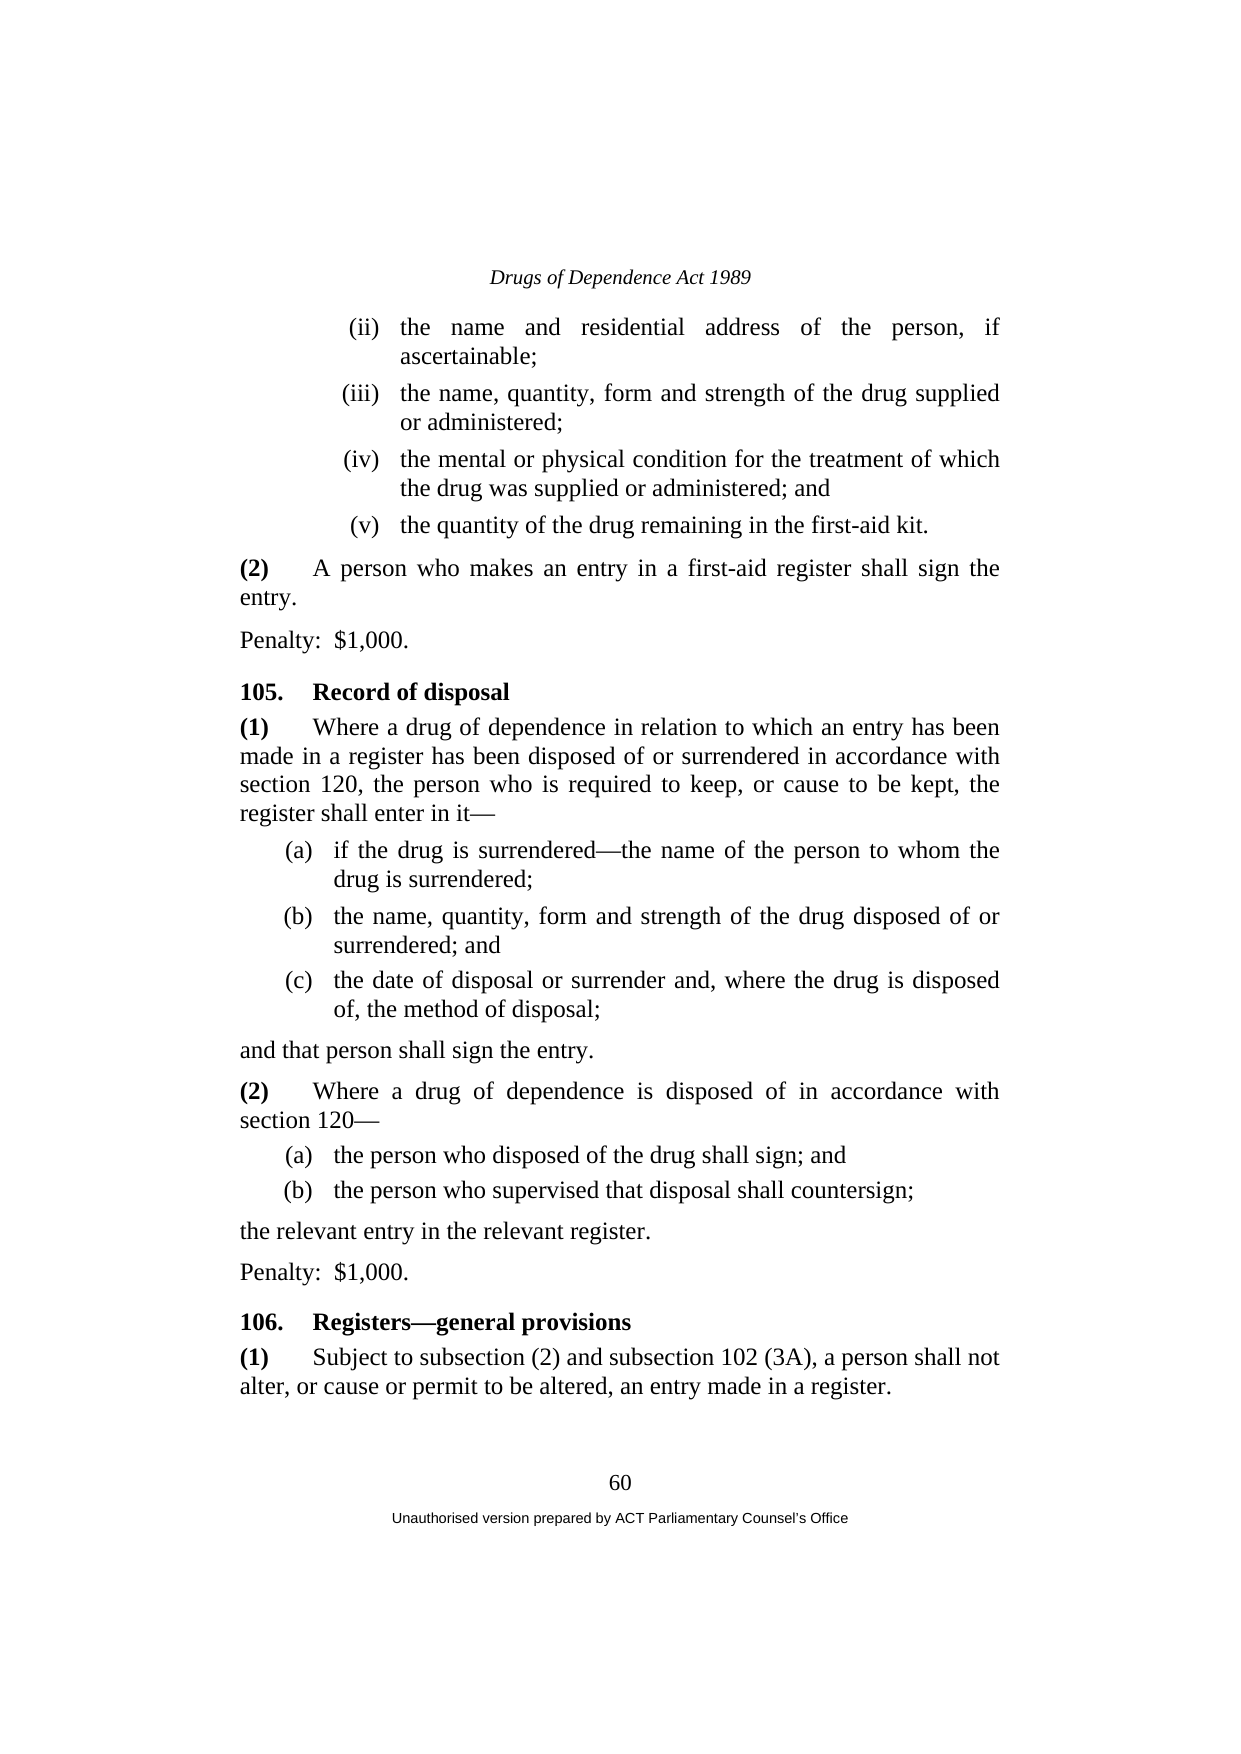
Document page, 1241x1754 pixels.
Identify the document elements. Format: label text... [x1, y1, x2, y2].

text and that person shall sign the entry. [239, 1035, 1001, 1064]
text (b) the person who supervised that disposal shall countersign; [239, 1175, 1001, 1204]
text Penalty: $1,000. [239, 1257, 1001, 1286]
text (1) Subject to subsection (2) and subsection 102 (3A), a person shall not alter, or cause or permit to be altered, an entry made in a register. [239, 1342, 1001, 1399]
text (2) Where a drug of dependence is disposed of in accordance with section 120— [239, 1076, 1001, 1134]
text (a) if the drug is surrendered—the name of the person to whom the drug is surrendered; [239, 835, 1001, 893]
text (c) the date of disposal or surrender and, where the drug is disposed of, the method of disposal; [239, 965, 1001, 1022]
text (b) the name, quantity, form and strength of the drug disposed of or surrendered; and [239, 901, 1001, 959]
text (v) the quantity of the drug remaining in the first-aid kit. [239, 510, 1001, 539]
text (ii) the name and residential address of the person, if ascertainable; [239, 312, 1001, 370]
text Penalty: $1,000. [239, 625, 1001, 654]
text (a) the person who disposed of the drug shall sign; and [239, 1140, 1001, 1169]
text (iv) the mental or physical condition for the treatment of which the drug was supplied or administered; and [239, 444, 1001, 502]
text 105. Record of disposal [239, 677, 1001, 706]
text the relevant entry in the relevant register. [239, 1216, 1001, 1245]
text (iii) the name, quantity, form and strength of the drug supplied or administered; [239, 378, 1001, 436]
text (1) Where a drug of dependence in relation to which an entry has been made in a register has been disposed of or surrendered in accordance with section 120, the person who is required to keep, or cause to be kept, the register shall enter in it— [239, 712, 1001, 827]
text (2) A person who makes an entry in a first-aid register shall sign the entry. [239, 553, 1001, 611]
text 106. Registers—general provisions [239, 1307, 1001, 1336]
